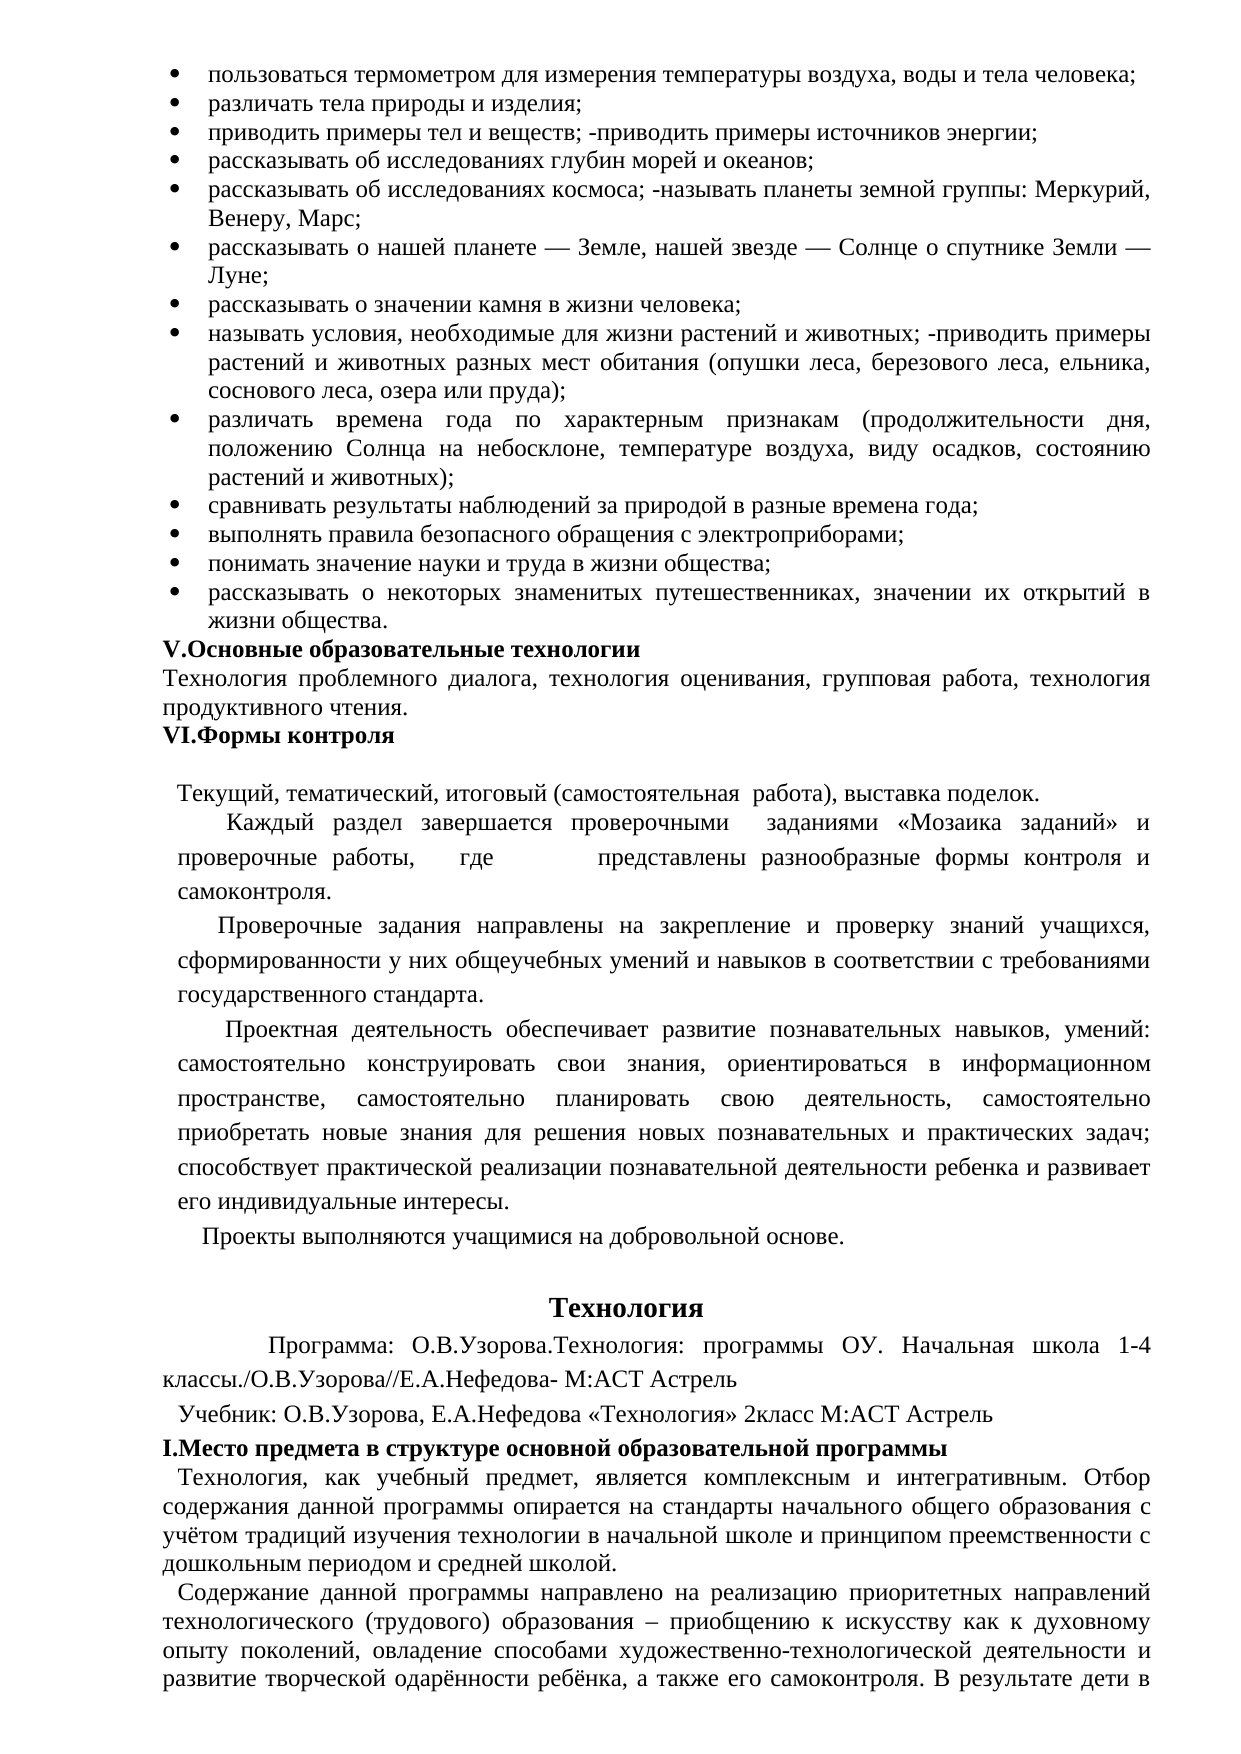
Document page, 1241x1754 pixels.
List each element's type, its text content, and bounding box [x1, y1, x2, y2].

text Программа: О.В.Узорова.Технология: программы ОУ. Начальная школа 1-4 классы./О.В.Узорова//Е.А.Нефедова- М:АСТ Астрель [162, 1330, 1152, 1393]
text VI.Формы контроля [162, 720, 1152, 749]
text Проектная деятельность обеспечивает развитие познавательных навыков, умений: самостоятельно конструировать свои знания, ориентироваться в информационном пространстве, самостоятельно планировать свою деятельность, самостоятельно приобретать новые знания для решения новых познавательных и практических задач; способствует практической реализации познавательной деятельности ребенка и развивает его индивидуальные интересы. [170, 1014, 1152, 1215]
list рассказывать о значении камня в жизни человека; [170, 289, 1152, 318]
list рассказывать о некоторых знаменитых путешественниках, значении их открытий в жизни общества. [170, 577, 1152, 634]
list рассказывать о нашей планете — Земле, нашей звезде — Солнце о спутнике Земли — Луне; [170, 232, 1152, 289]
text Технология, как учебный предмет, является комплексным и интегративным. Отбор содержания данной программы опирается на стандарты начального общего образования с учётом традиций изучения технологии в начальной школе и принципом преемственности с дошкольным периодом и средней школой. [162, 1462, 1152, 1577]
text I.Место предмета в структуре основной образовательной программы [133, 1433, 1152, 1462]
text Проверочные задания направлены на закрепление и проверку знаний учащихся, сформированности у них общеучебных умений и навыков в соответствии с требованиями государственного стандарта. [170, 911, 1152, 1008]
list понимать значение науки и труда в жизни общества; [170, 548, 1152, 577]
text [162, 1577, 1152, 1692]
text Каждый раздел завершается проверочными заданиями «Мозаика заданий» и проверочные работы, где представлены разнообразные формы контроля и самоконтроля. [170, 807, 1152, 905]
list сравнивать результаты наблюдений за природой в разные времена года; [170, 490, 1152, 519]
list называть условия, необходимые для жизни растений и животных; -приводить примеры растений и животных разных мест обитания (опушки леса, березового леса, ельника, соснового леса, озера или пруда); [170, 318, 1152, 404]
list различать времена года по характерным признакам (продолжительности дня, положению Солнца на небосклоне, температуре воздуха, виду осадков, состоянию растений и животных); [170, 404, 1152, 490]
text Текущий, тематический, итоговый (самостоятельная работа), выставка поделок. [170, 778, 1152, 807]
text Технология [133, 1290, 1152, 1323]
list приводить примеры тел и веществ; -приводить примеры источников энергии; [170, 117, 1152, 145]
text Проекты выполняются учащимися на добровольной основе. [170, 1221, 1152, 1249]
text Технология проблемного диалога, технология оценивания, групповая работа, технология продуктивного чтения. [162, 663, 1152, 720]
text V.Основные образовательные технологии [162, 634, 1152, 663]
list выполнять правила безопасного обращения с электроприборами; [170, 519, 1152, 548]
text Учебник: О.В.Узорова, Е.А.Нефедова «Технология» 2класс М:АСТ Астрель [162, 1399, 1152, 1428]
list пользоваться термометром для измерения температуры воздуха, воды и тела человека; [170, 59, 1152, 88]
list различать тела природы и изделия; [170, 88, 1152, 117]
list рассказывать об исследованиях космоса; -называть планеты земной группы: Меркурий, Венеру, Марс; [170, 174, 1152, 232]
list рассказывать об исследованиях глубин морей и океанов; [170, 145, 1152, 174]
